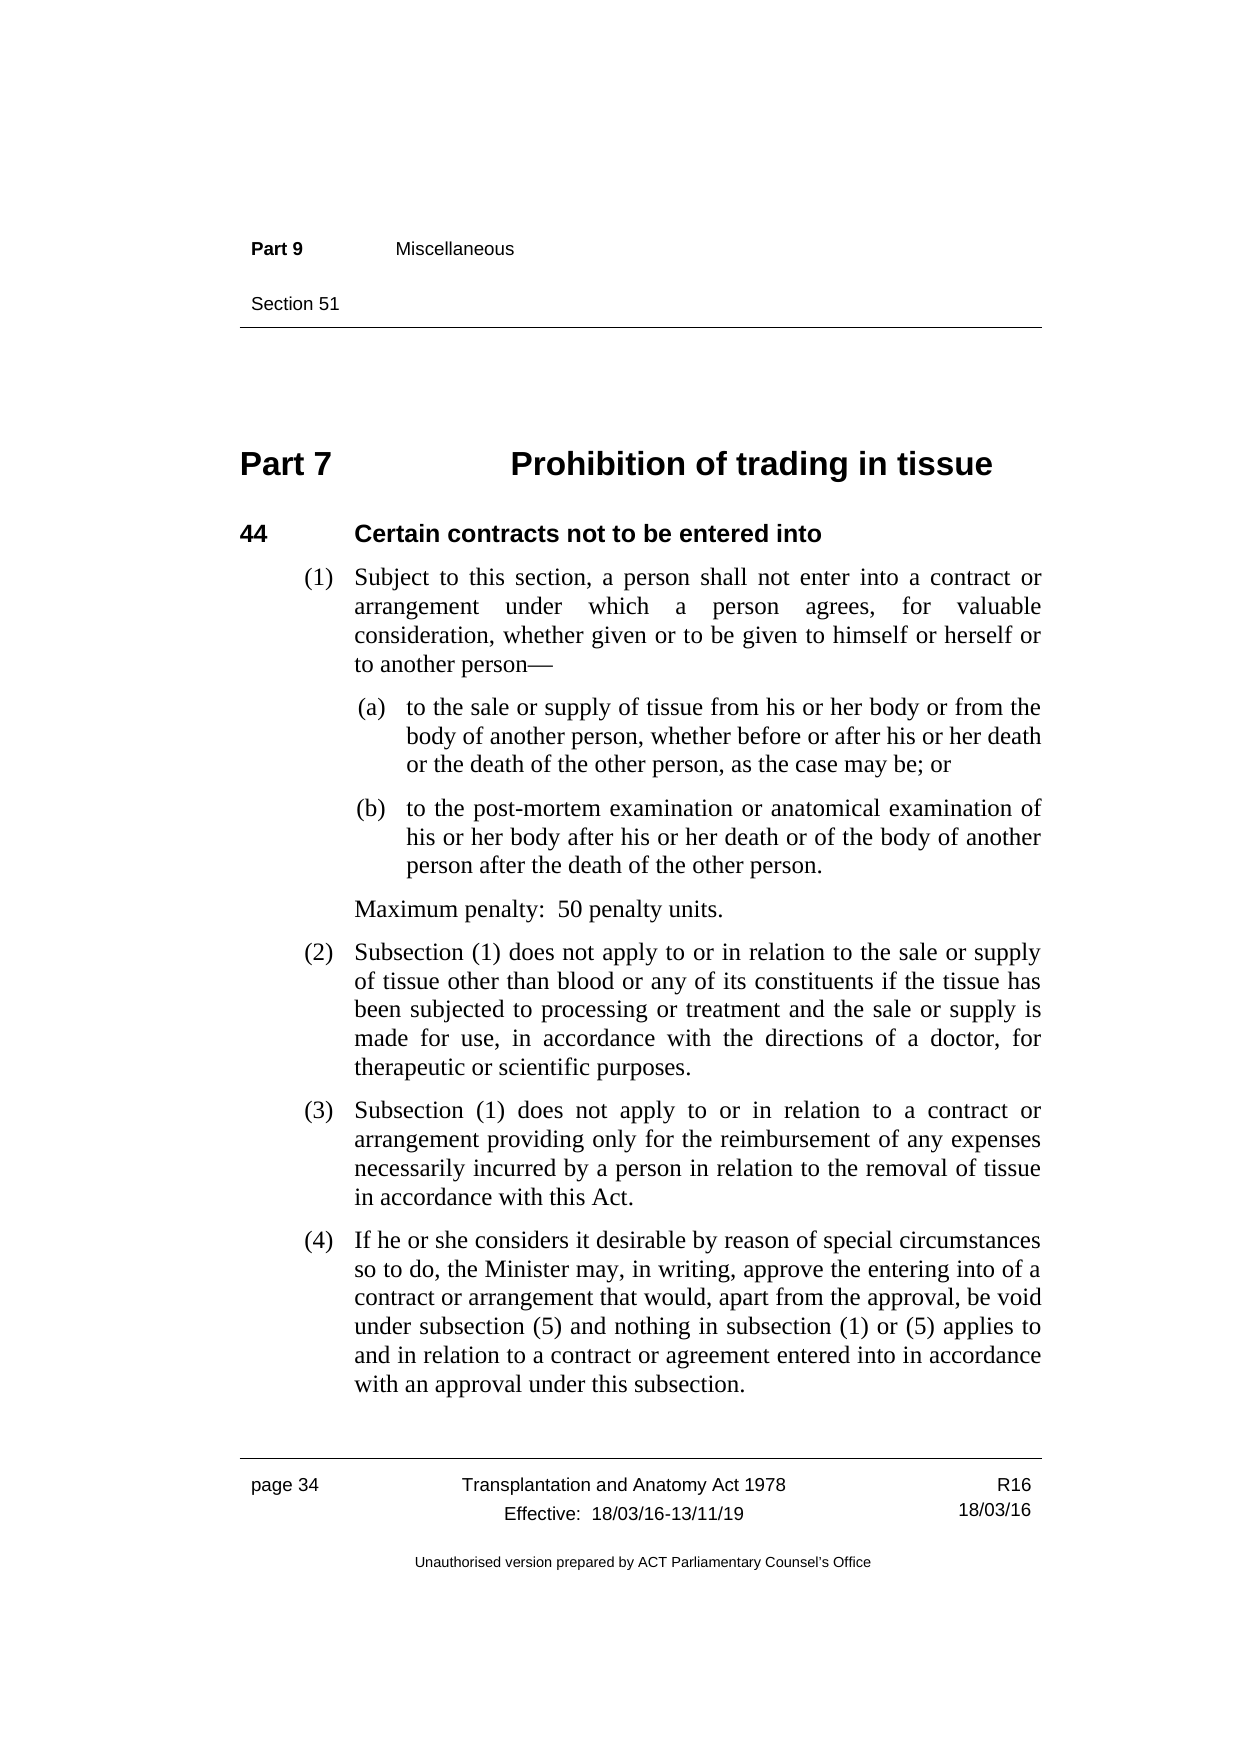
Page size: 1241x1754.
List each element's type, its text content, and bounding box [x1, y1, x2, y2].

text (4) If he or she considers it desirable by reason of special circumstances so to do, the Minister may, in writing, approve the entering into of a contract or arrangement that would, apart from the approval, be void under subsection (5) and nothing in subsection (1) or (5) applies to and in relation to a contract or agreement entered into in accordance with an approval under this subsection. [239, 1225, 1042, 1397]
text (2) Subsection (1) does not apply to or in relation to the sale or supply of tissue other than blood or any of its constituents if the tissue has been subjected to processing or treatment and the sale or supply is made for use, in accordance with the directions of a doctor, for therapeutic or scientific purposes. [239, 937, 1042, 1081]
text Part 7 Prohibition of trading in tissue [239, 444, 1042, 482]
text (1) Subject to this section, a person shall not enter into a contract or arrangement under which a person agrees, for valuable consideration, whether given or to be given to himself or herself or to another person— [239, 562, 1042, 677]
text (3) Subsection (1) does not apply to or in relation to a contract or arrangement providing only for the reimbursement of any expenses necessarily incurred by a person in relation to the removal of tissue in accordance with this Act. [239, 1095, 1042, 1210]
text (a) to the sale or supply of tissue from his or her body or from the body of another person, whether before or after his or her death or the death of the other person, as the case may be; or [239, 692, 1042, 778]
text Maximum penalty: 50 penalty units. [354, 894, 1042, 922]
text 44 Certain contracts not to be entered into [239, 519, 1042, 548]
text (b) to the post-mortem examination or anatomical examination of his or her body after his or her death or of the body of another person after the death of the other person. [239, 793, 1042, 879]
